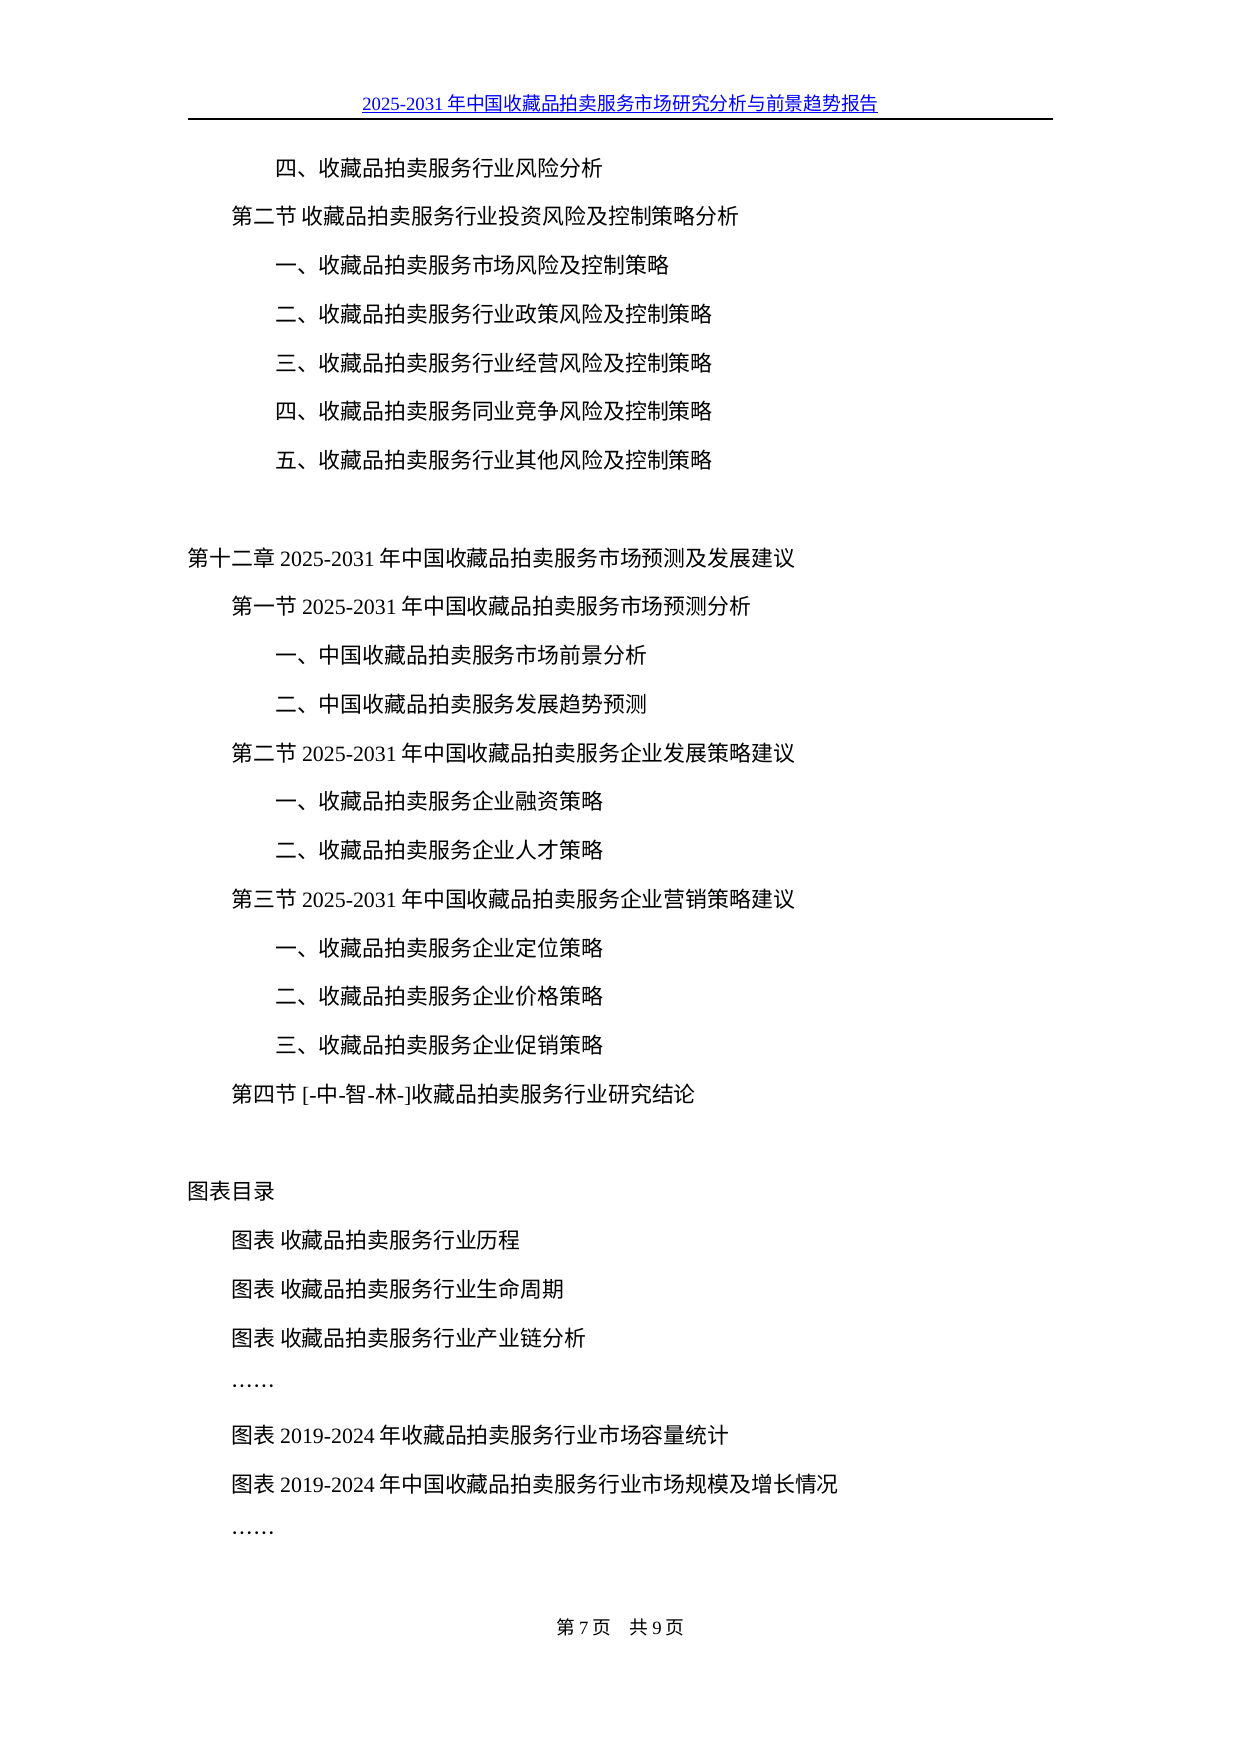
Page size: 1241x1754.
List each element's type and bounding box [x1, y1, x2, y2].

text [187, 150, 1053, 1548]
